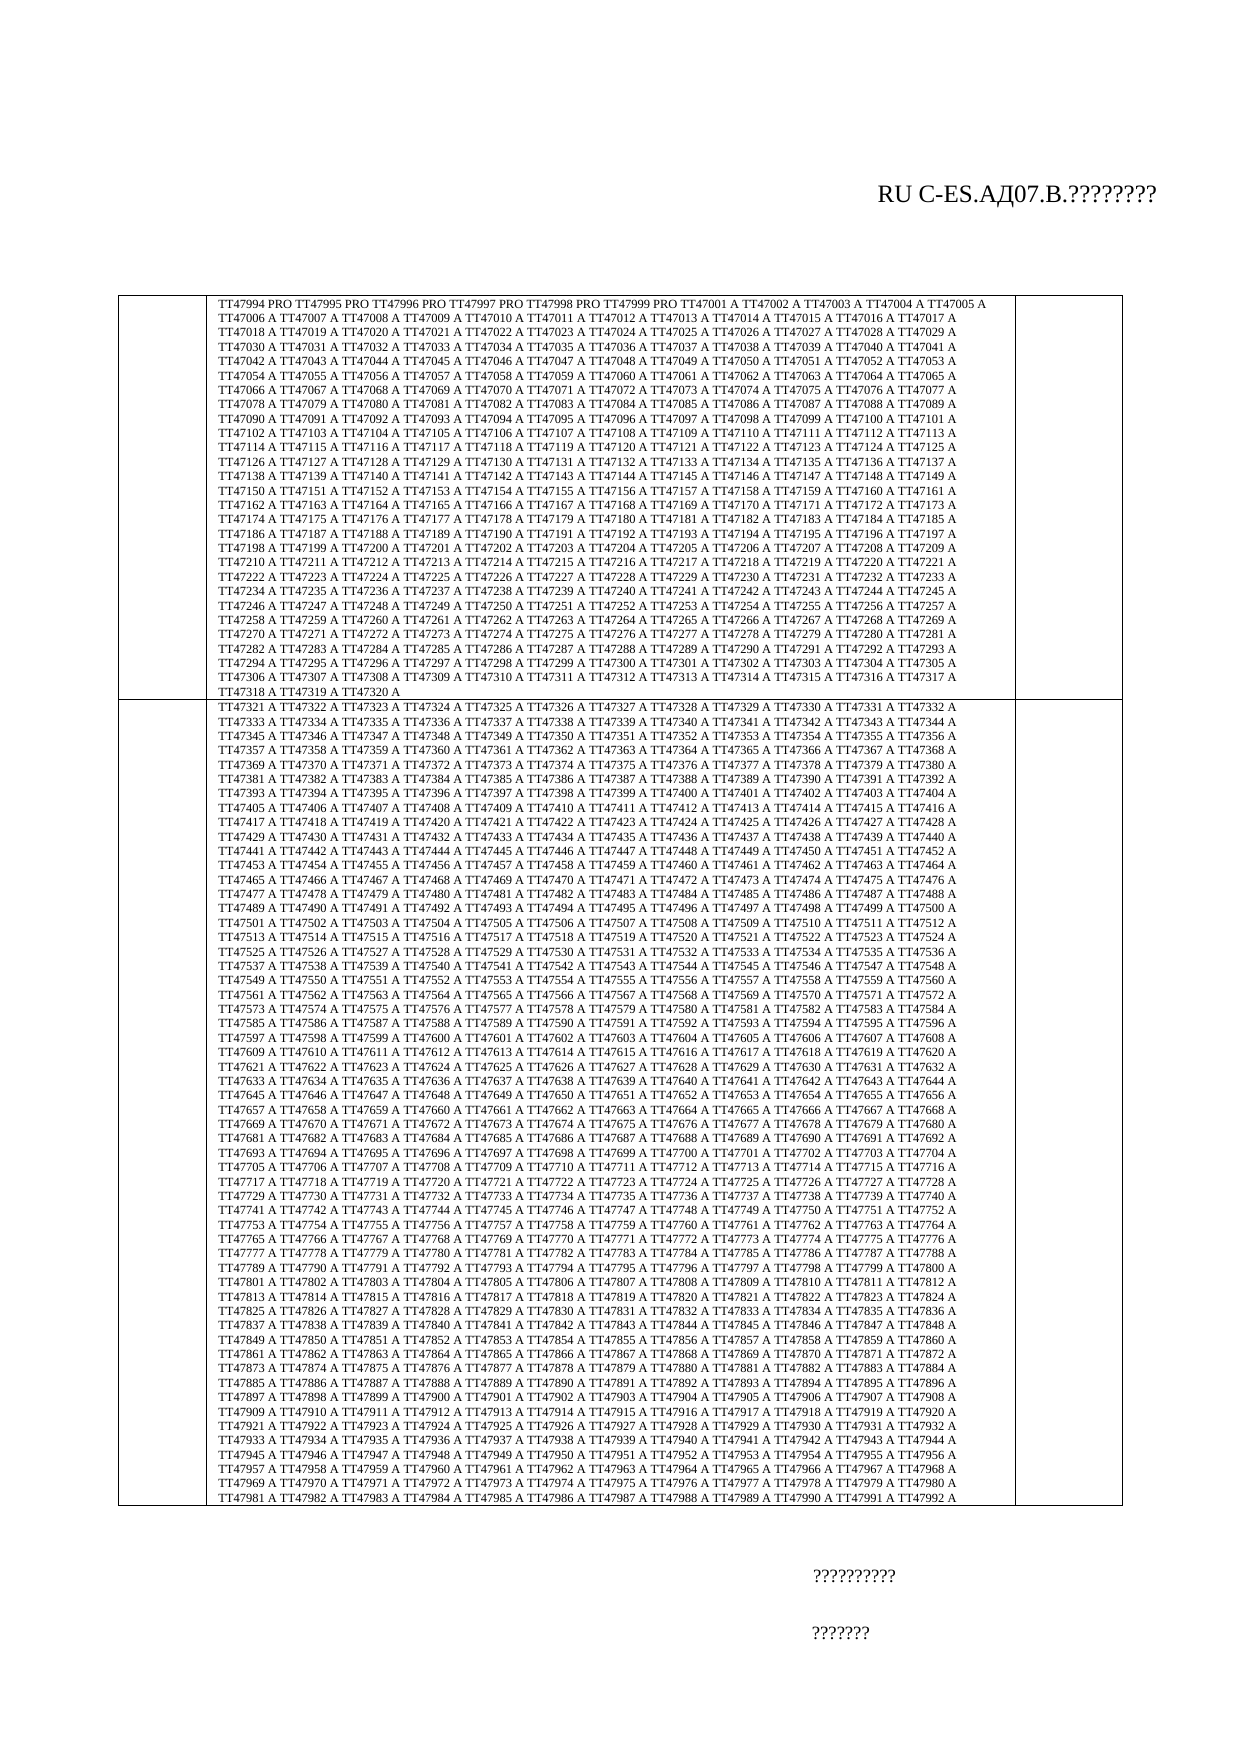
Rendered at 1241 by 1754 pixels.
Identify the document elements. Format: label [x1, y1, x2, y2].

table_cell [207, 700, 1015, 1505]
table_cell [119, 700, 206, 1505]
table_cell [1016, 700, 1122, 1505]
table_cell [207, 296, 1015, 699]
table_cell [1016, 296, 1122, 699]
table_cell [119, 296, 206, 699]
